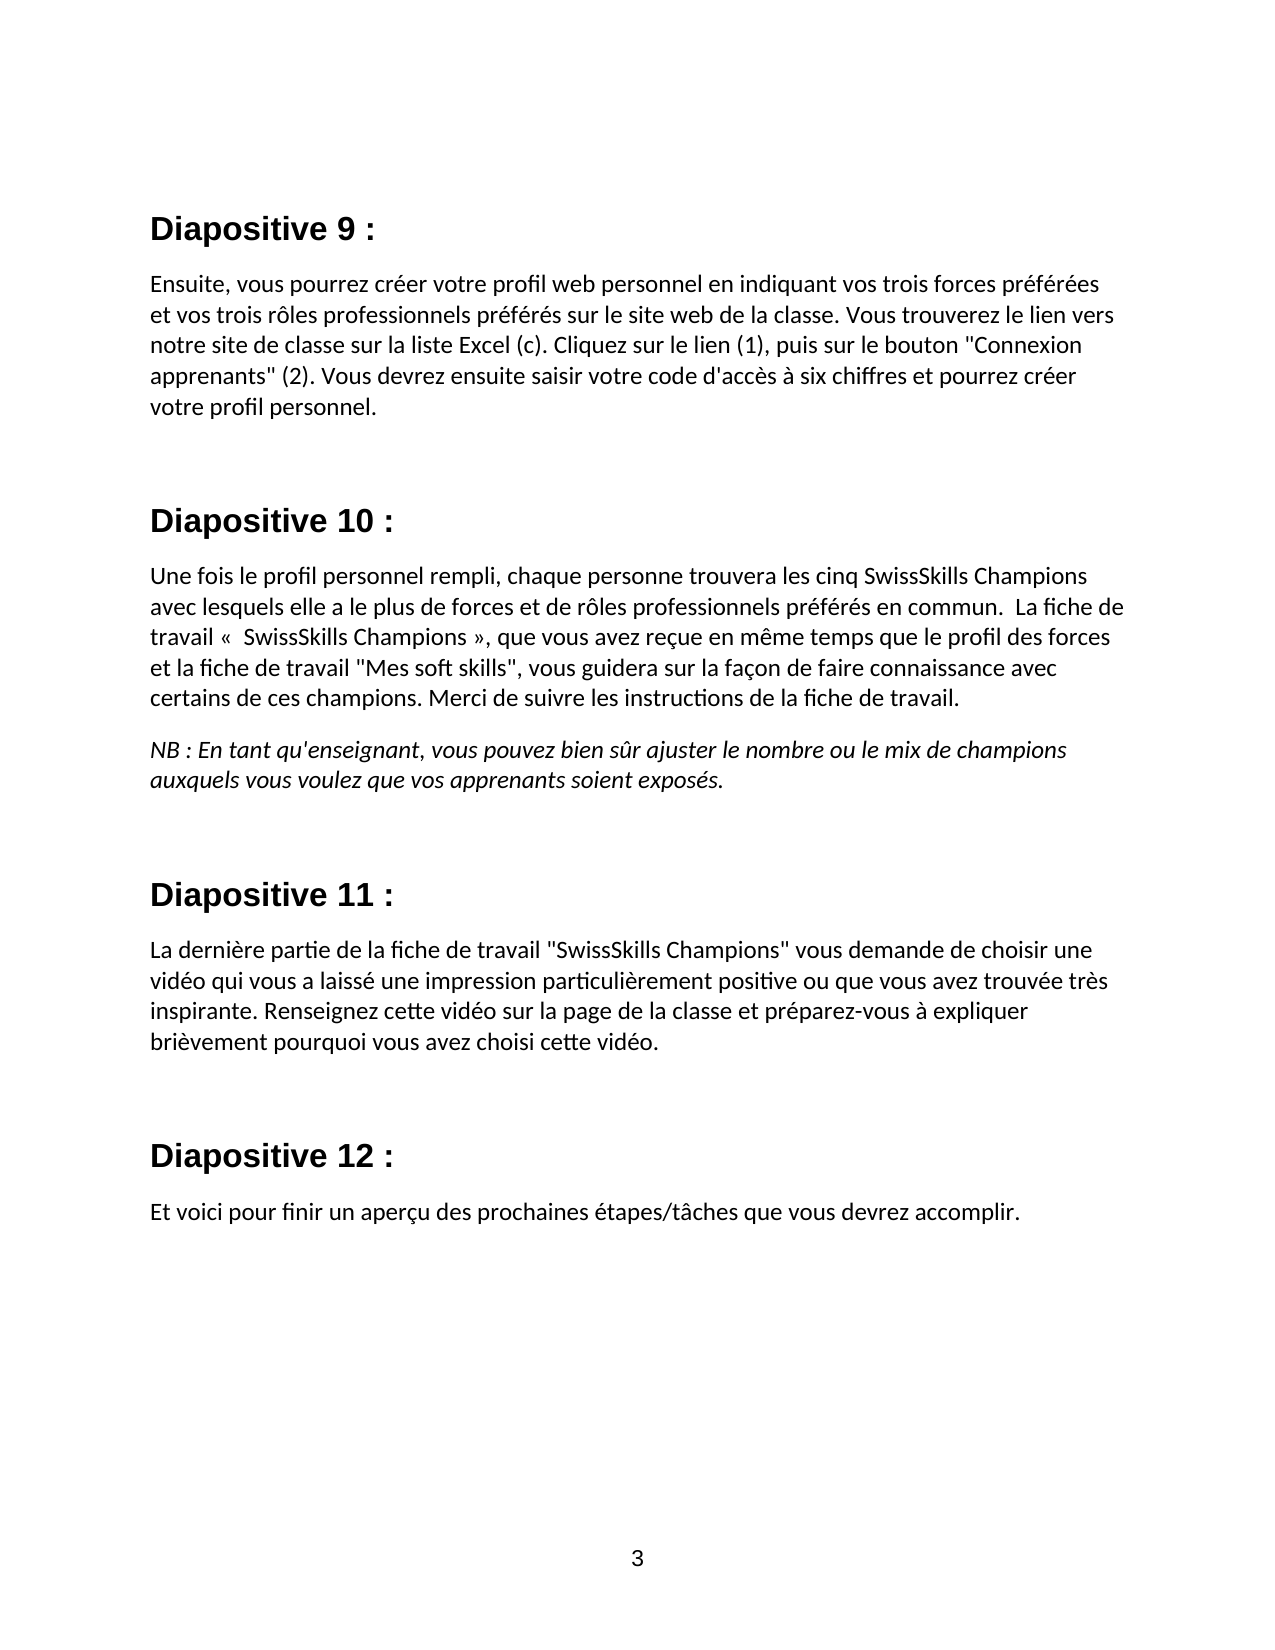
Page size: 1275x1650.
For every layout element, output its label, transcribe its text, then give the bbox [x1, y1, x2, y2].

subtitle Diapositive 11 : [150, 875, 1125, 913]
text Une fois le profil personnel rempli, chaque personne trouvera les cinq SwissSkills Champions avec lesquels elle a le plus de forces et de rôles professionnels préférés en commun. La fiche de travail « SwissSkills Champions », que vous avez reçue en même temps que le profil des forces et la fiche de travail "Mes soft skills", vous guidera sur la façon de faire connaissance avec certains de ces champions. Merci de suivre les instructions de la fiche de travail.​ [150, 561, 1125, 713]
subtitle Diapositive 10 : [150, 501, 1125, 540]
text La dernière partie de la fiche de travail "SwissSkills Champions" vous demande de choisir une vidéo qui vous a laissé une impression particulièrement positive ou que vous avez trouvée très inspirante. Renseignez cette vidéo sur la page de la classe et préparez-vous à expliquer brièvement pourquoi vous avez choisi cette vidéo. [150, 934, 1125, 1056]
subtitle Diapositive 12 : [150, 1137, 1125, 1175]
subtitle Diapositive 9 : [150, 209, 1125, 248]
text Ensuite, vous pourrez créer votre profil web personnel en indiquant vos trois forces préférées et vos trois rôles professionnels préférés sur le site web de la classe. Vous trouverez le lien vers notre site de classe sur la liste Excel (c). Cliquez sur le lien (1), puis sur le bouton "Connexion apprenants" (2). Vous devrez ensuite saisir votre code d'accès à six chiffres et pourrez créer votre profil personnel. [150, 268, 1125, 421]
text Et voici pour finir un aperçu des prochaines étapes/tâches que vous devrez accomplir. [150, 1196, 1125, 1226]
text NB : En tant qu'enseignant, vous pouvez bien sûr ajuster le nombre ou le mix de champions auxquels vous voulez que vos apprenants soient exposés. [150, 734, 1125, 795]
